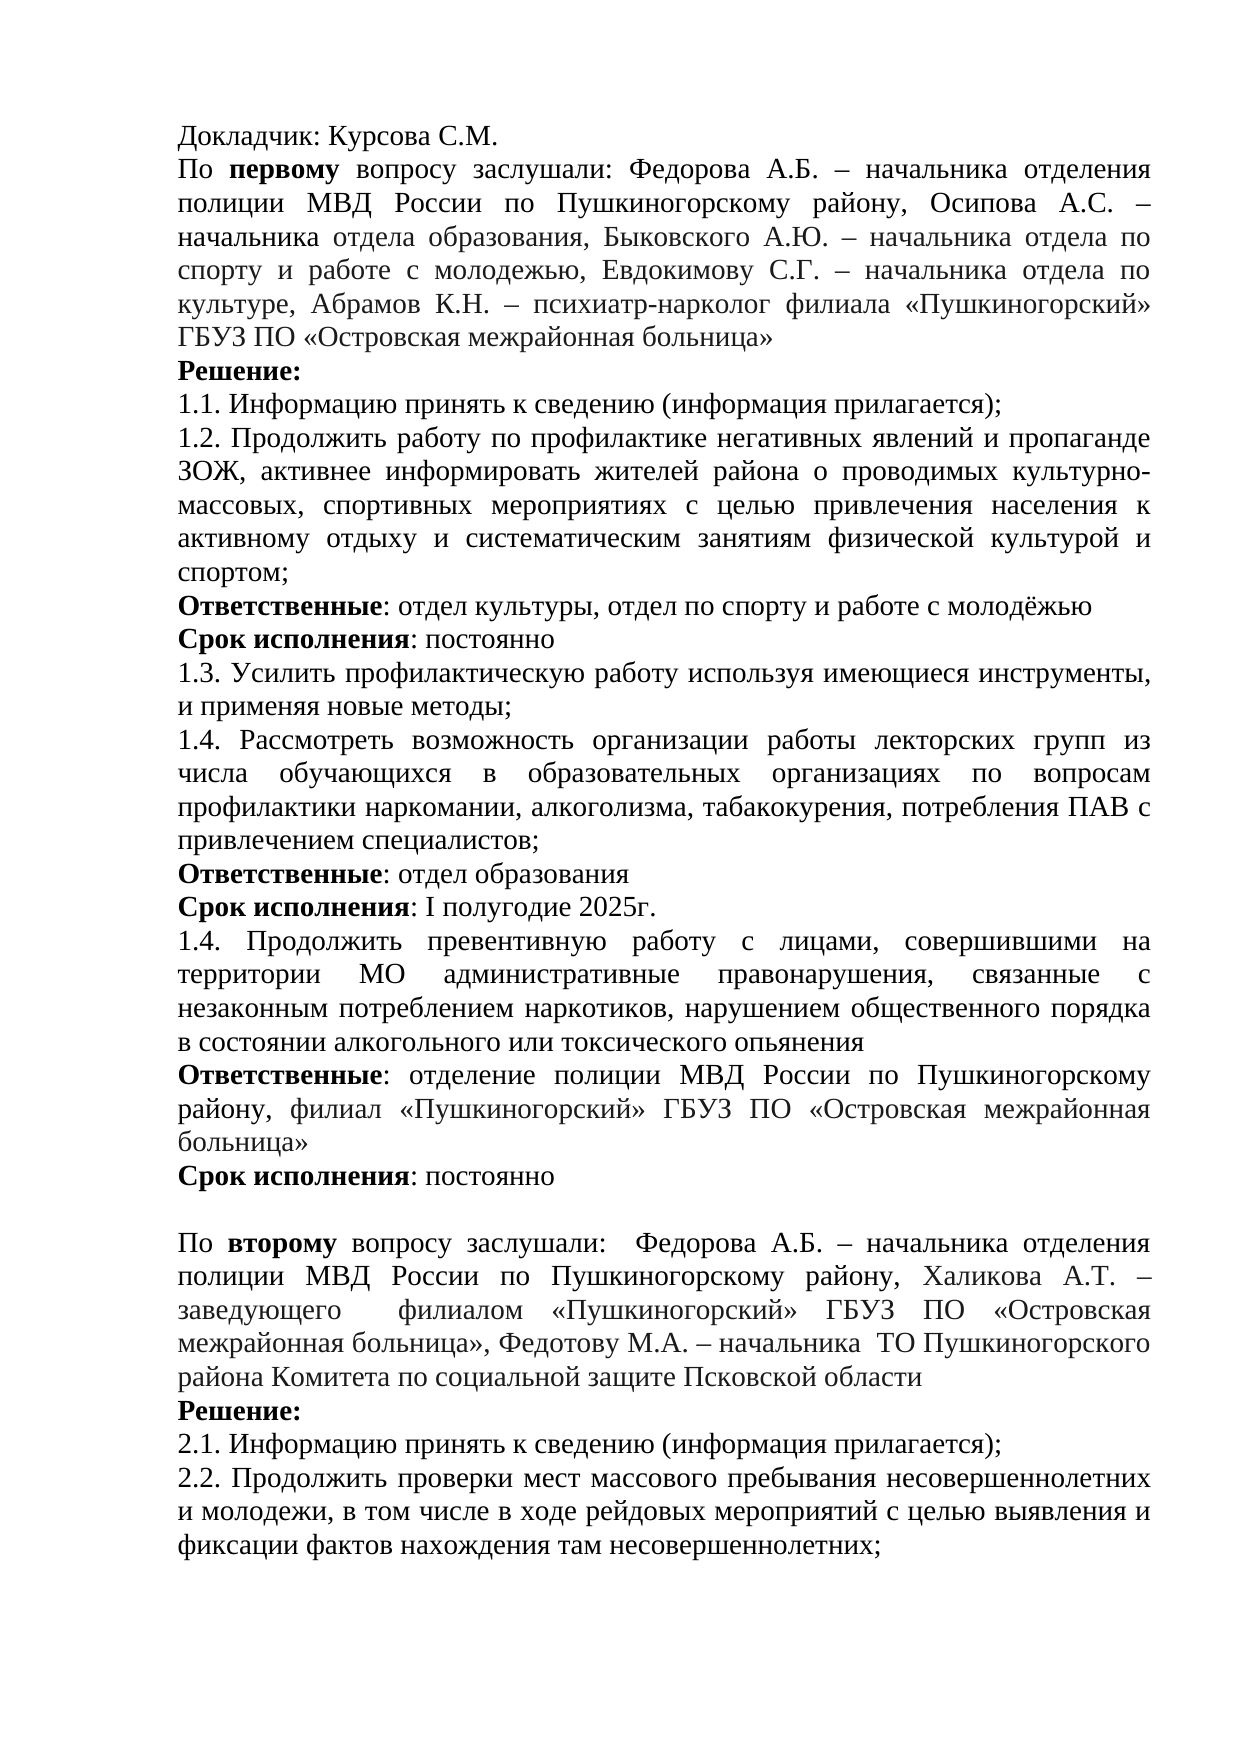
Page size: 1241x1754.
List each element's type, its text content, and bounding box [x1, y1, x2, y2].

text 1.3. Усилить профилактическую работу используя имеющиеся инструменты, и применяя новые методы; [177, 655, 1152, 722]
text 1.2. Продолжить работу по профилактике негативных явлений и пропаганде ЗОЖ, активнее информировать жителей района о проводимых культурно-массовых, спортивных мероприятиях с целью привлечения населения к активному отдыху и систематическим занятиям физической культурой и спортом; [177, 420, 1152, 588]
text Решение: [177, 1393, 1152, 1426]
text Решение: [177, 353, 1152, 386]
text По второму вопросу заслушали: Федорова А.Б. – начальника отделения полиции МВД России по Пушкиногорскому району, Халикова А.Т. – заведующего филиалом «Пушкиногорский» ГБУЗ ПО «Островская межрайонная больница», Федотову М.А. – начальника ТО Пушкиногорского района Комитета по социальной защите Псковской области [177, 1225, 1152, 1393]
text 1.4. Рассмотреть возможность организации работы лекторских групп из числа обучающихся в образовательных организациях по вопросам профилактики наркомании, алкоголизма, табакокурения, потребления ПАВ с привлечением специалистов; [177, 722, 1152, 856]
text По первому вопросу заслушали: Федорова А.Б. – начальника отделения полиции МВД России по Пушкиногорскому району, Осипова А.С. – начальника отдела образования, Быковского А.Ю. – начальника отдела по спорту и работе с молодежью, Евдокимову С.Г. – начальника отдела по культуре, Абрамов К.Н. – психиатр-нарколог филиала «Пушкиногорский» ГБУЗ ПО «Островская межрайонная больница» [177, 152, 1152, 353]
text 2.1. Информацию принять к сведению (информация прилагается); [177, 1426, 1152, 1460]
text 2.2. Продолжить проверки мест массового пребывания несовершеннолетних и молодежи, в том числе в ходе рейдовых мероприятий с целью выявления и фиксации фактов нахождения там несовершеннолетних; [177, 1460, 1152, 1560]
text Срок исполнения: постоянно [177, 621, 1152, 655]
text Ответственные: отдел образования [177, 856, 1152, 889]
text 1.1. Информацию принять к сведению (информация прилагается); [177, 386, 1152, 420]
text Ответственные: отделение полиции МВД России по Пушкиногорскому району, филиал «Пушкиногорский» ГБУЗ ПО «Островская межрайонная больница» [177, 1057, 1152, 1158]
text 1.4. Продолжить превентивную работу с лицами, совершившими на территории МО административные правонарушения, связанные с незаконным потреблением наркотиков, нарушением общественного порядка в состоянии алкогольного или токсического опьянения [177, 923, 1152, 1057]
text Докладчик: Курсова С.М. [177, 118, 1152, 152]
text Ответственные: отдел культуры, отдел по спорту и работе с молодёжью [177, 588, 1152, 621]
text Срок исполнения: постоянно [177, 1158, 1152, 1191]
text Срок исполнения: I полугодие 2025г. [177, 889, 1152, 923]
